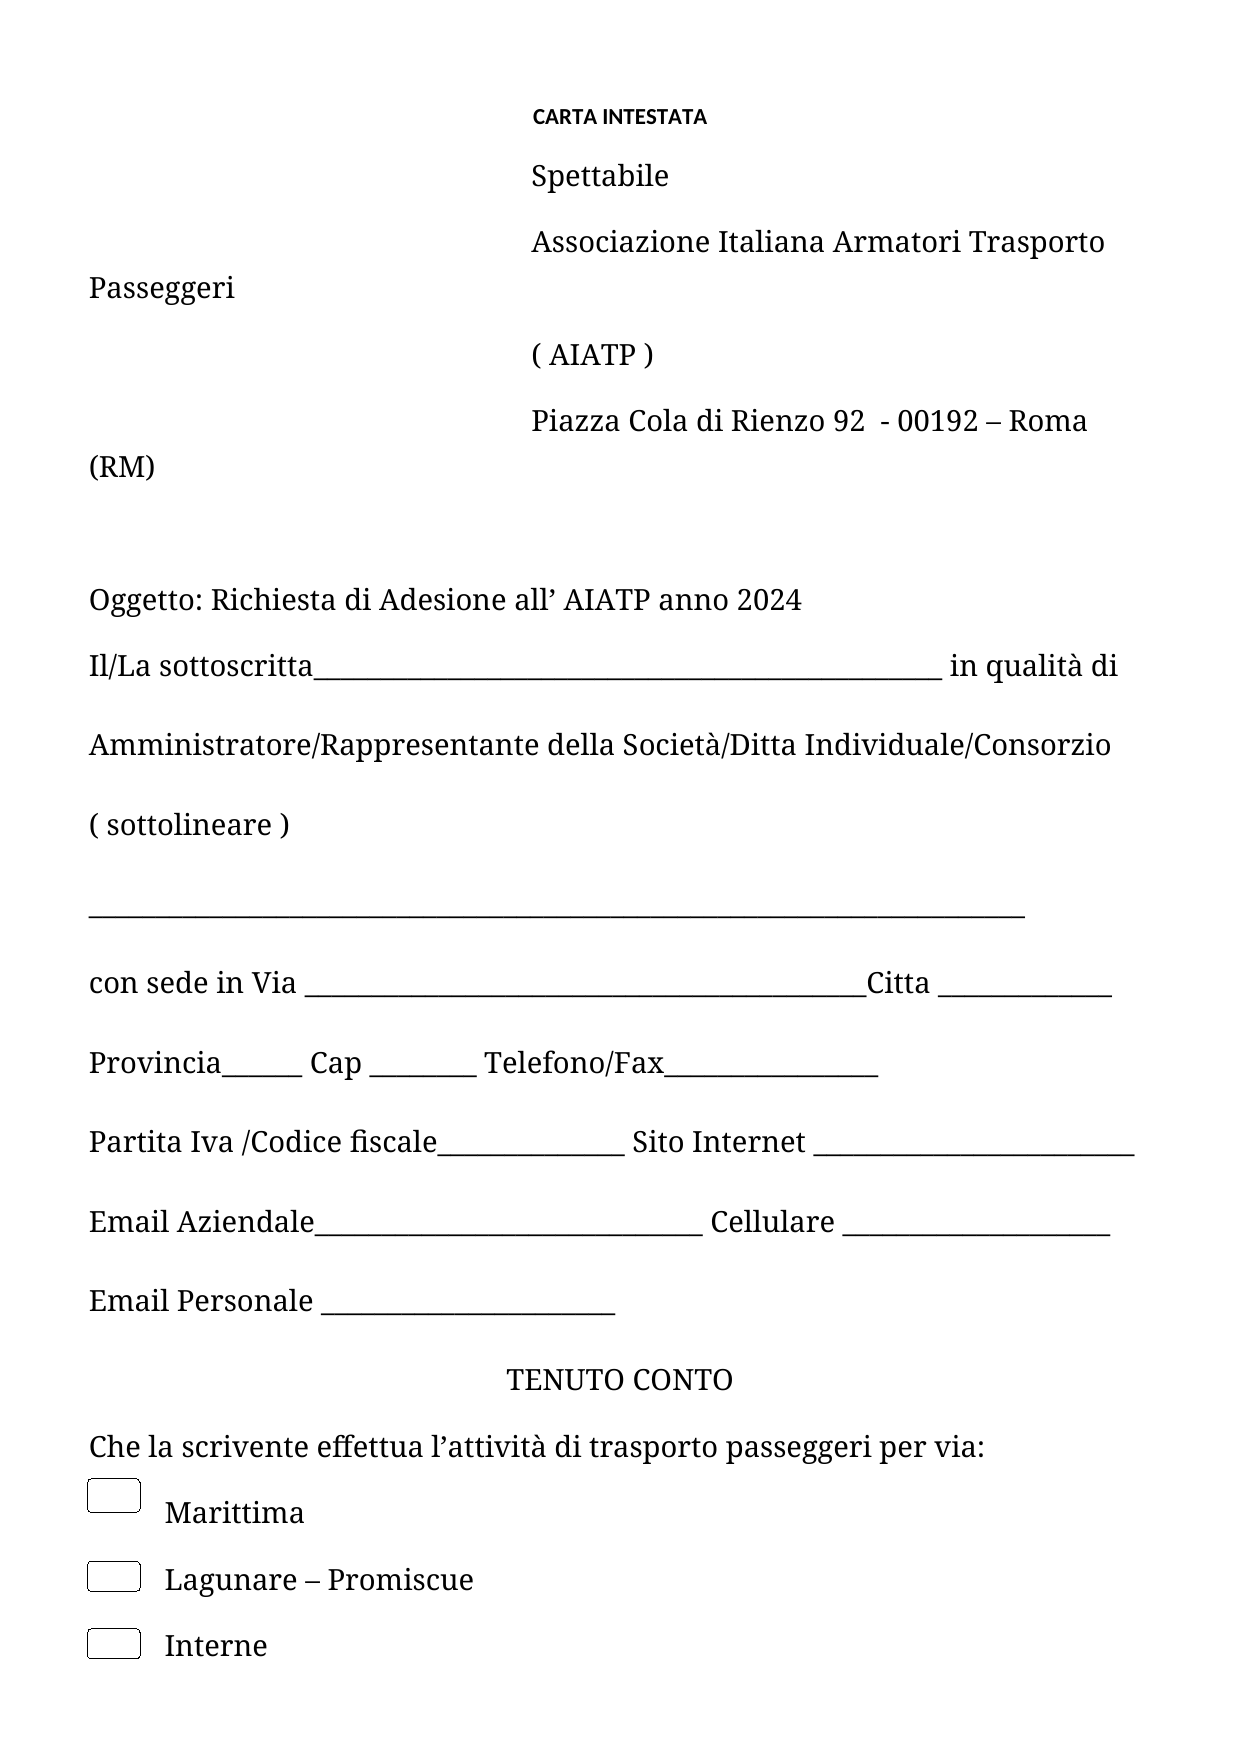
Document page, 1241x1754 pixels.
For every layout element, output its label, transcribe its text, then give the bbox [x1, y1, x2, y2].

text Che la scrivente effettua l’attività di trasporto passeggeri per via: [89, 1426, 1152, 1466]
text Associazione Italiana Armatori Trasporto Passeggeri [89, 222, 1152, 307]
text Email Personale ______________________ [89, 1280, 1152, 1320]
text Spettabile [89, 155, 1152, 195]
text Interne [89, 1626, 1152, 1665]
text con sede in Via __________________________________________Citta _____________ Provincia______ Cap ________ Telefono/Fax________________ [89, 963, 1152, 1082]
text Marittima [89, 1493, 1152, 1532]
text Oggetto: Richiesta di Adesione all’ AIATP anno 2024 [89, 579, 1152, 618]
text Piazza Cola di Rienzo 92 - 00192 – Roma (RM) [89, 400, 1152, 486]
text Partita Iva /Codice fiscale______________ Sito Internet ________________________ Email Aziendale_____________________________ Cellulare ____________________ [89, 1122, 1152, 1241]
text TENUTO CONTO [89, 1360, 1152, 1399]
text Lagunare – Promiscue [89, 1559, 1152, 1599]
text Il/La sottoscritta_______________________________________________ in qualità di Amministratore/Rappresentante della Società/Ditta Individuale/Consorzio ( sottolineare ) ______________________________________________________________________ [89, 645, 1152, 923]
text ( AIATP ) [457, 334, 1152, 373]
text CARTA INTESTATA [89, 102, 1152, 130]
